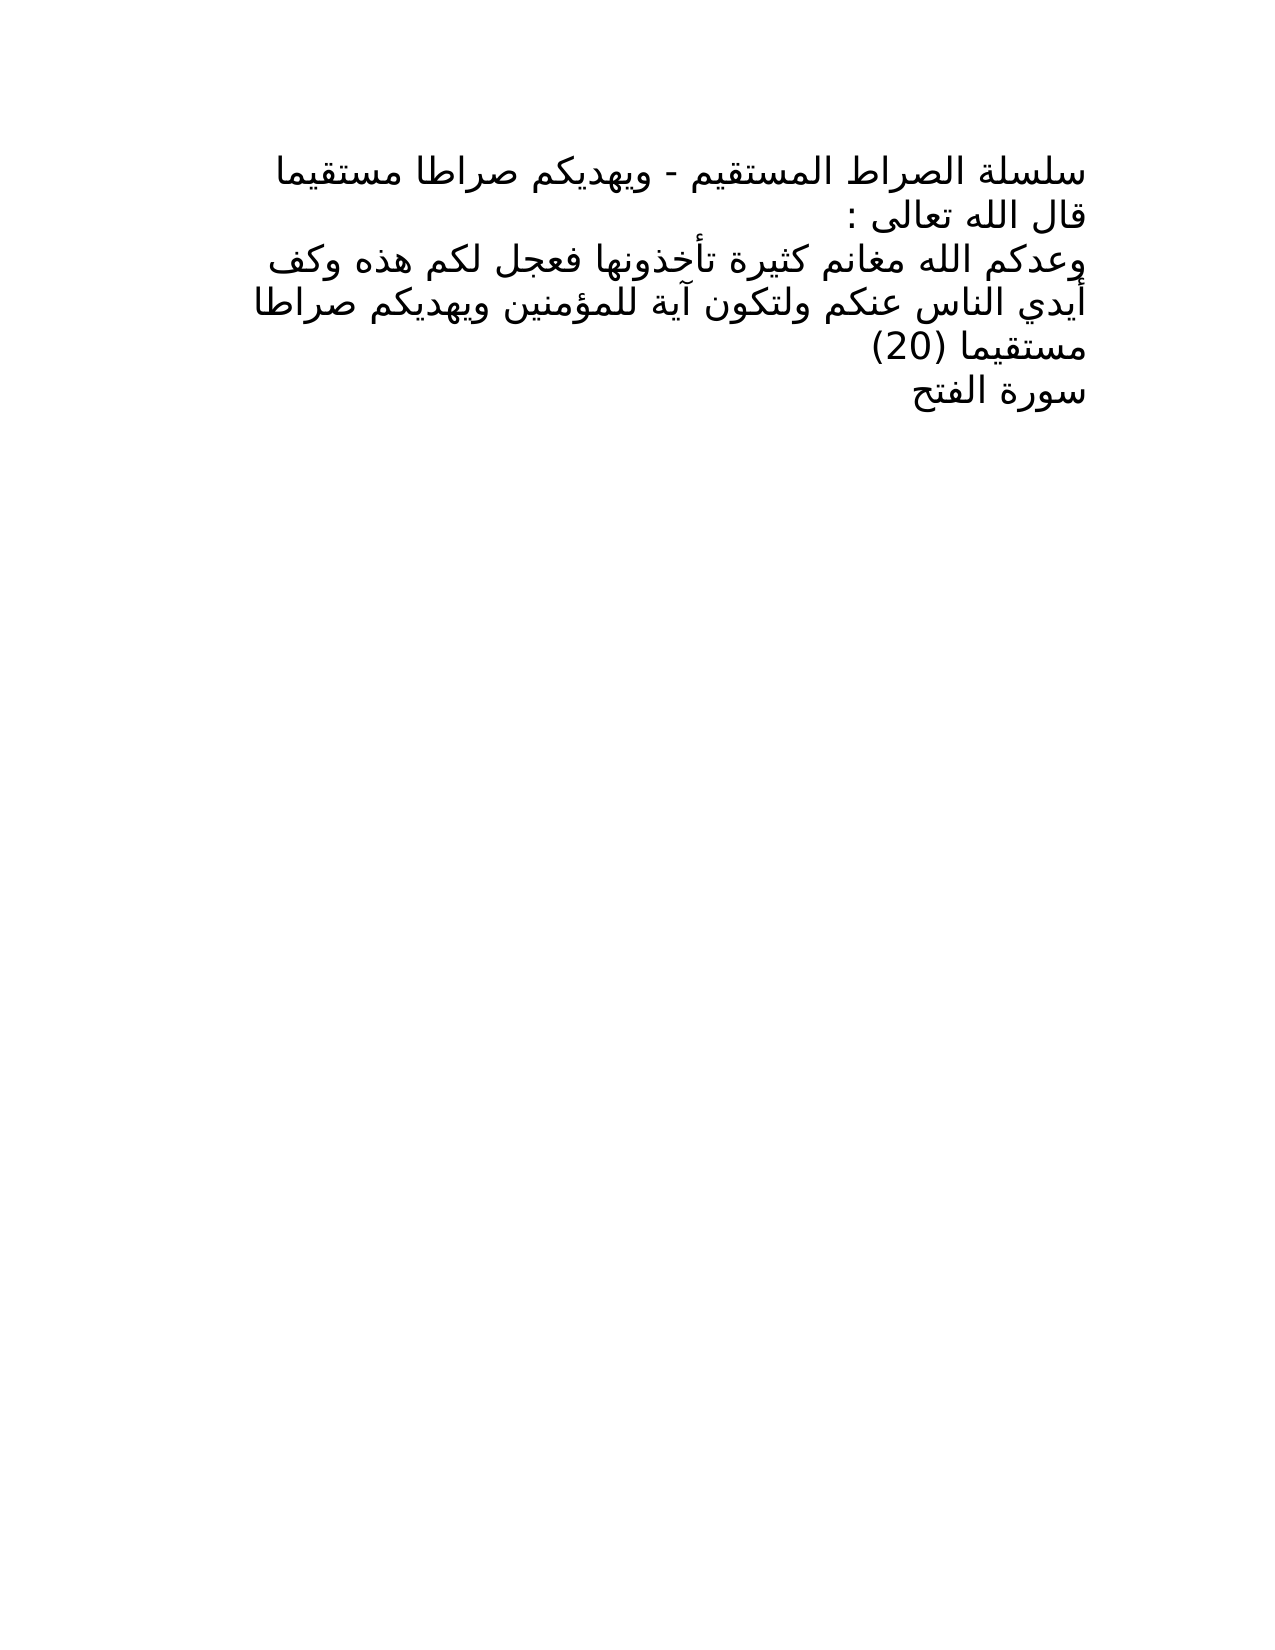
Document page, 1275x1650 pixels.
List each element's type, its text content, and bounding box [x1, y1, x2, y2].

text سلسلة الصراط المستقيم - ويهديكم صراطا مستقيما [187, 150, 1087, 194]
text سورة الفتح [187, 368, 1087, 412]
text قال الله تعالى : [187, 194, 1087, 237]
text وعدكم الله مغانم كثيرة تأخذونها فعجل لكم هذه وكف أيدي الناس عنكم ولتكون آية للمؤمنين ويهديكم صراطا مستقيما (20) [187, 237, 1087, 368]
